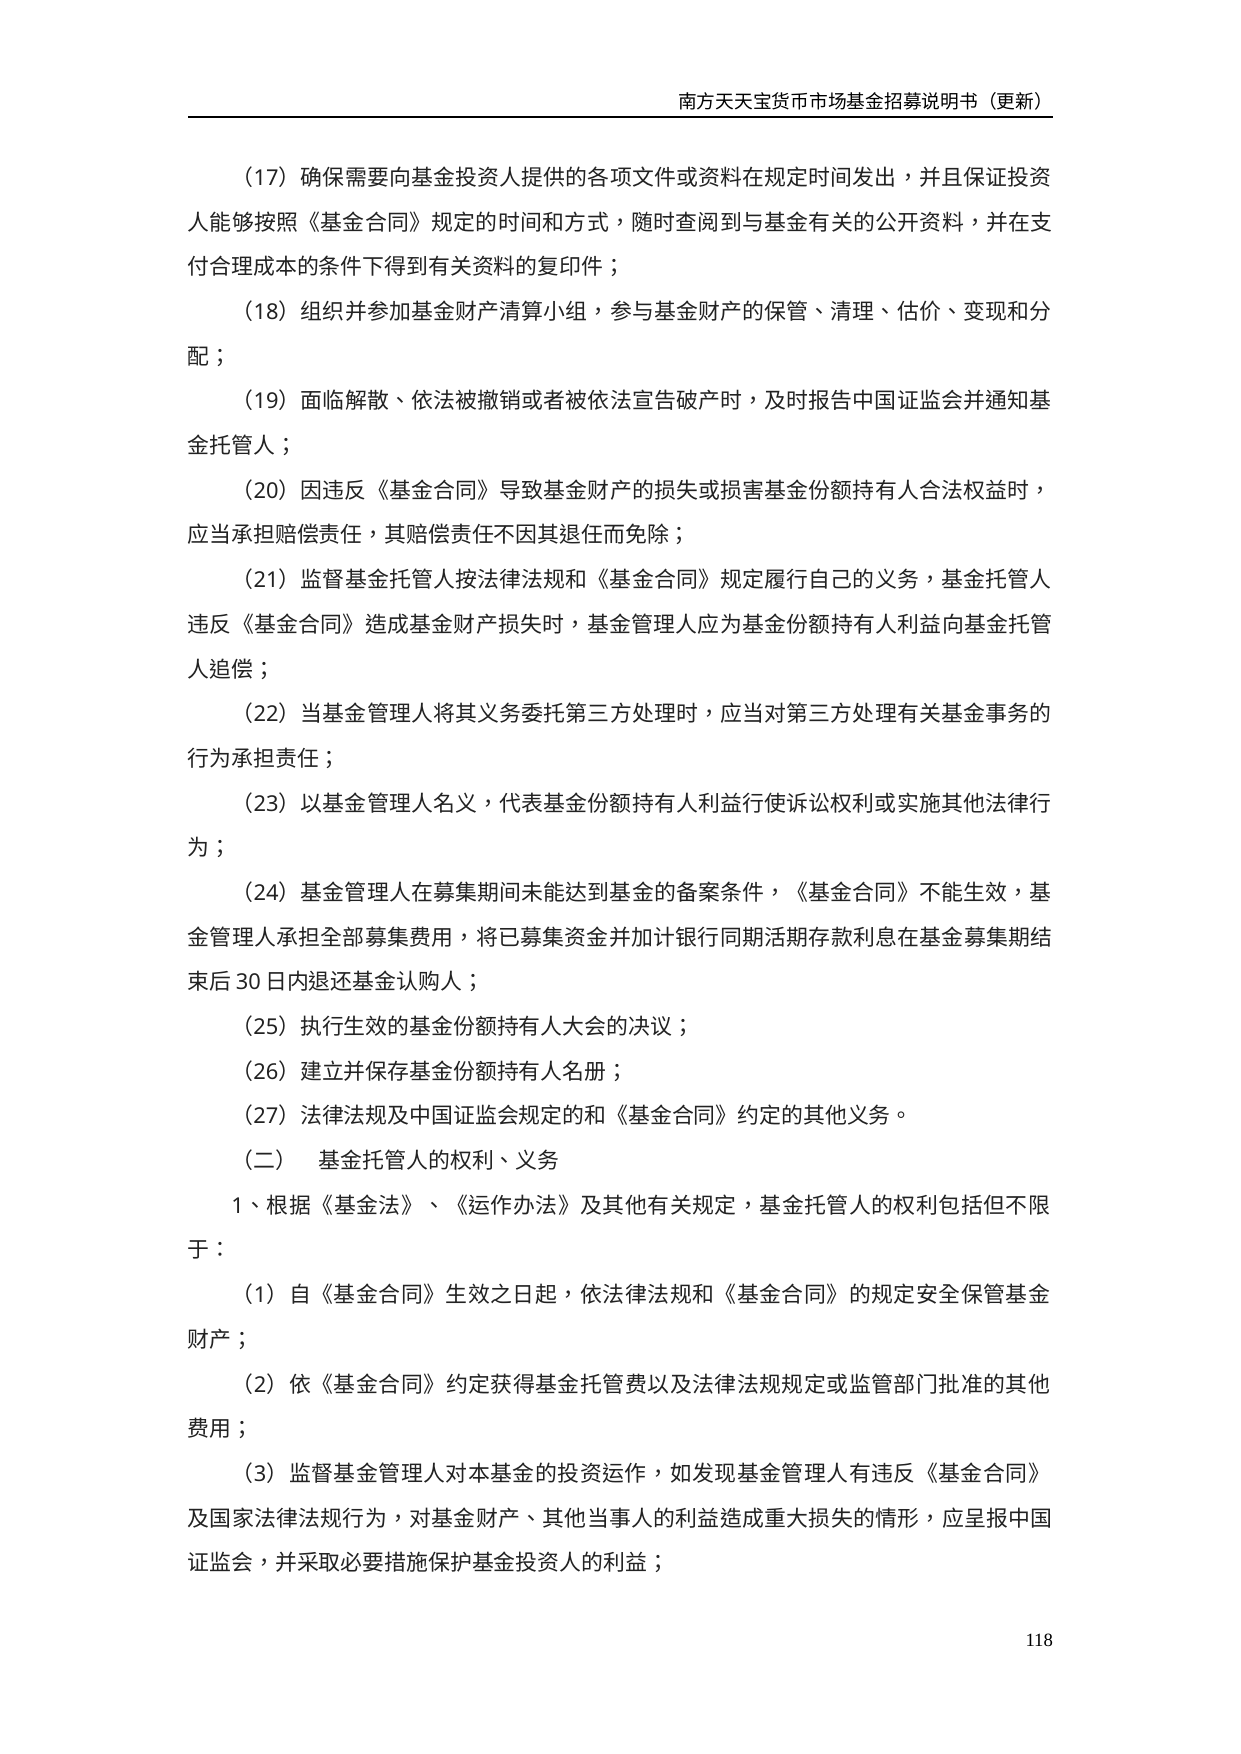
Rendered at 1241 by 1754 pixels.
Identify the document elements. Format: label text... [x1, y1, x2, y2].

text （22）当基金管理人将其义务委托第三方处理时，应当对第三方处理有关基金事务的行为承担责任； [187, 698, 1053, 773]
text （19）面临解散、依法被撤销或者被依法宣告破产时，及时报告中国证监会并通知基金托管人； [187, 385, 1053, 460]
text （27）法律法规及中国证监会规定的和《基金合同》约定的其他义务。 [187, 1100, 1053, 1130]
text 1、根据《基金法》、《运作办法》及其他有关规定，基金托管人的权利包括但不限于： [187, 1190, 1053, 1264]
text （24）基金管理人在募集期间未能达到基金的备案条件，《基金合同》不能生效，基金管理人承担全部募集费用，将已募集资金并加计银行同期活期存款利息在基金募集期结束后30日内退还基金认购人； [187, 877, 1053, 996]
text （23）以基金管理人名义，代表基金份额持有人利益行使诉讼权利或实施其他法律行为； [187, 788, 1053, 862]
text （17）确保需要向基金投资人提供的各项文件或资料在规定时间发出，并且保证投资人能够按照《基金合同》规定的时间和方式，随时查阅到与基金有关的公开资料，并在支付合理成本的条件下得到有关资料的复印件； [187, 162, 1053, 281]
text （21）监督基金托管人按法律法规和《基金合同》规定履行自己的义务，基金托管人违反《基金合同》造成基金财产损失时，基金管理人应为基金份额持有人利益向基金托管人追偿； [187, 564, 1053, 683]
text （2）依《基金合同》约定获得基金托管费以及法律法规规定或监管部门批准的其他费用； [187, 1368, 1053, 1443]
text （3）监督基金管理人对本基金的投资运作，如发现基金管理人有违反《基金合同》及国家法律法规行为，对基金财产、其他当事人的利益造成重大损失的情形，应呈报中国证监会，并采取必要措施保护基金投资人的利益； [187, 1458, 1053, 1577]
text （26）建立并保存基金份额持有人名册； [187, 1056, 1053, 1086]
text （25）执行生效的基金份额持有人大会的决议； [187, 1011, 1053, 1041]
text （20）因违反《基金合同》导致基金财产的损失或损害基金份额持有人合法权益时，应当承担赔偿责任，其赔偿责任不因其退任而免除； [187, 475, 1053, 549]
text （1）自《基金合同》生效之日起，依法律法规和《基金合同》的规定安全保管基金财产； [187, 1279, 1053, 1354]
text （18）组织并参加基金财产清算小组，参与基金财产的保管、清理、估价、变现和分配； [187, 296, 1053, 371]
text （二） 基金托管人的权利、义务 [187, 1145, 1053, 1175]
